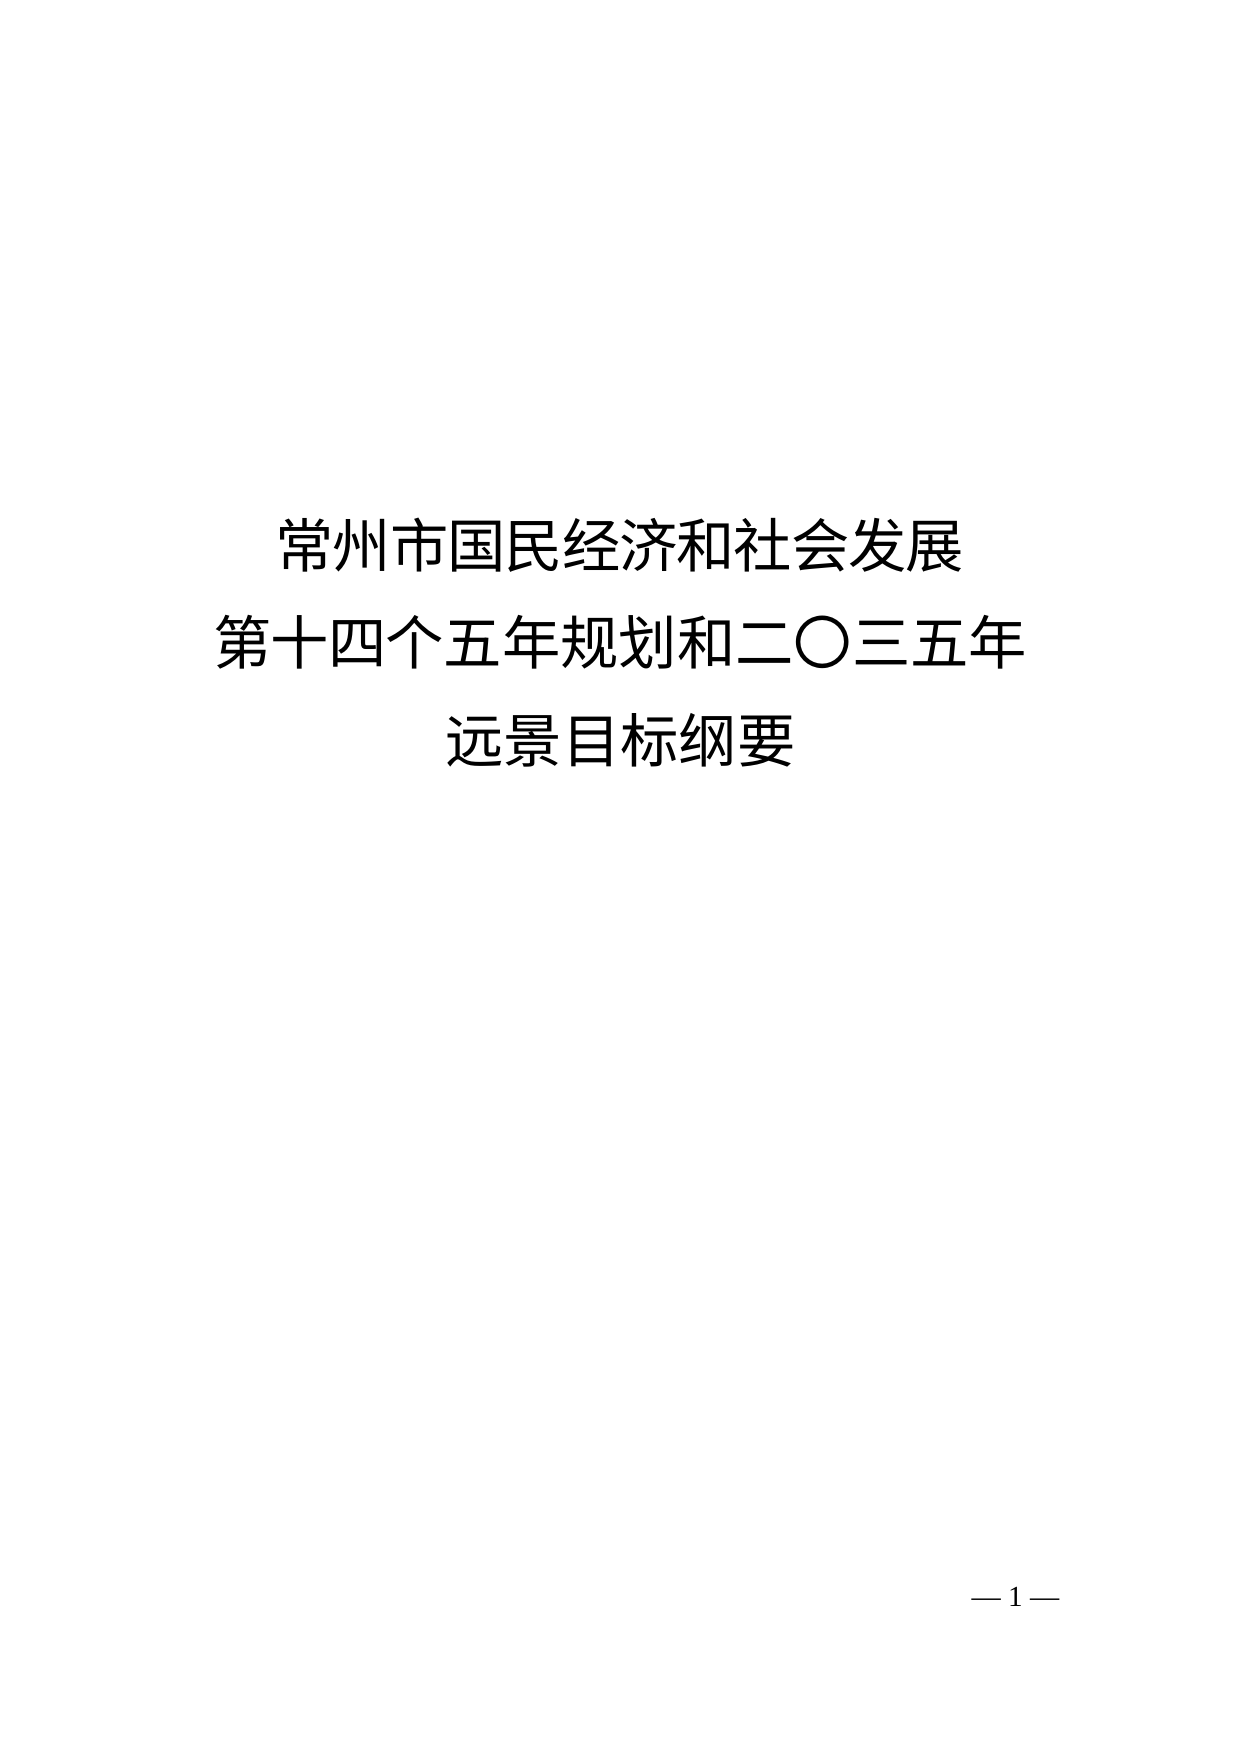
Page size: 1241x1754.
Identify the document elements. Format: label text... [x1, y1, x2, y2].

text 常州市国民经济和社会发展 [159, 493, 1081, 590]
text 远景目标纲要 [159, 688, 1081, 785]
text 第十四个五年规划和二〇三五年 [159, 590, 1081, 688]
